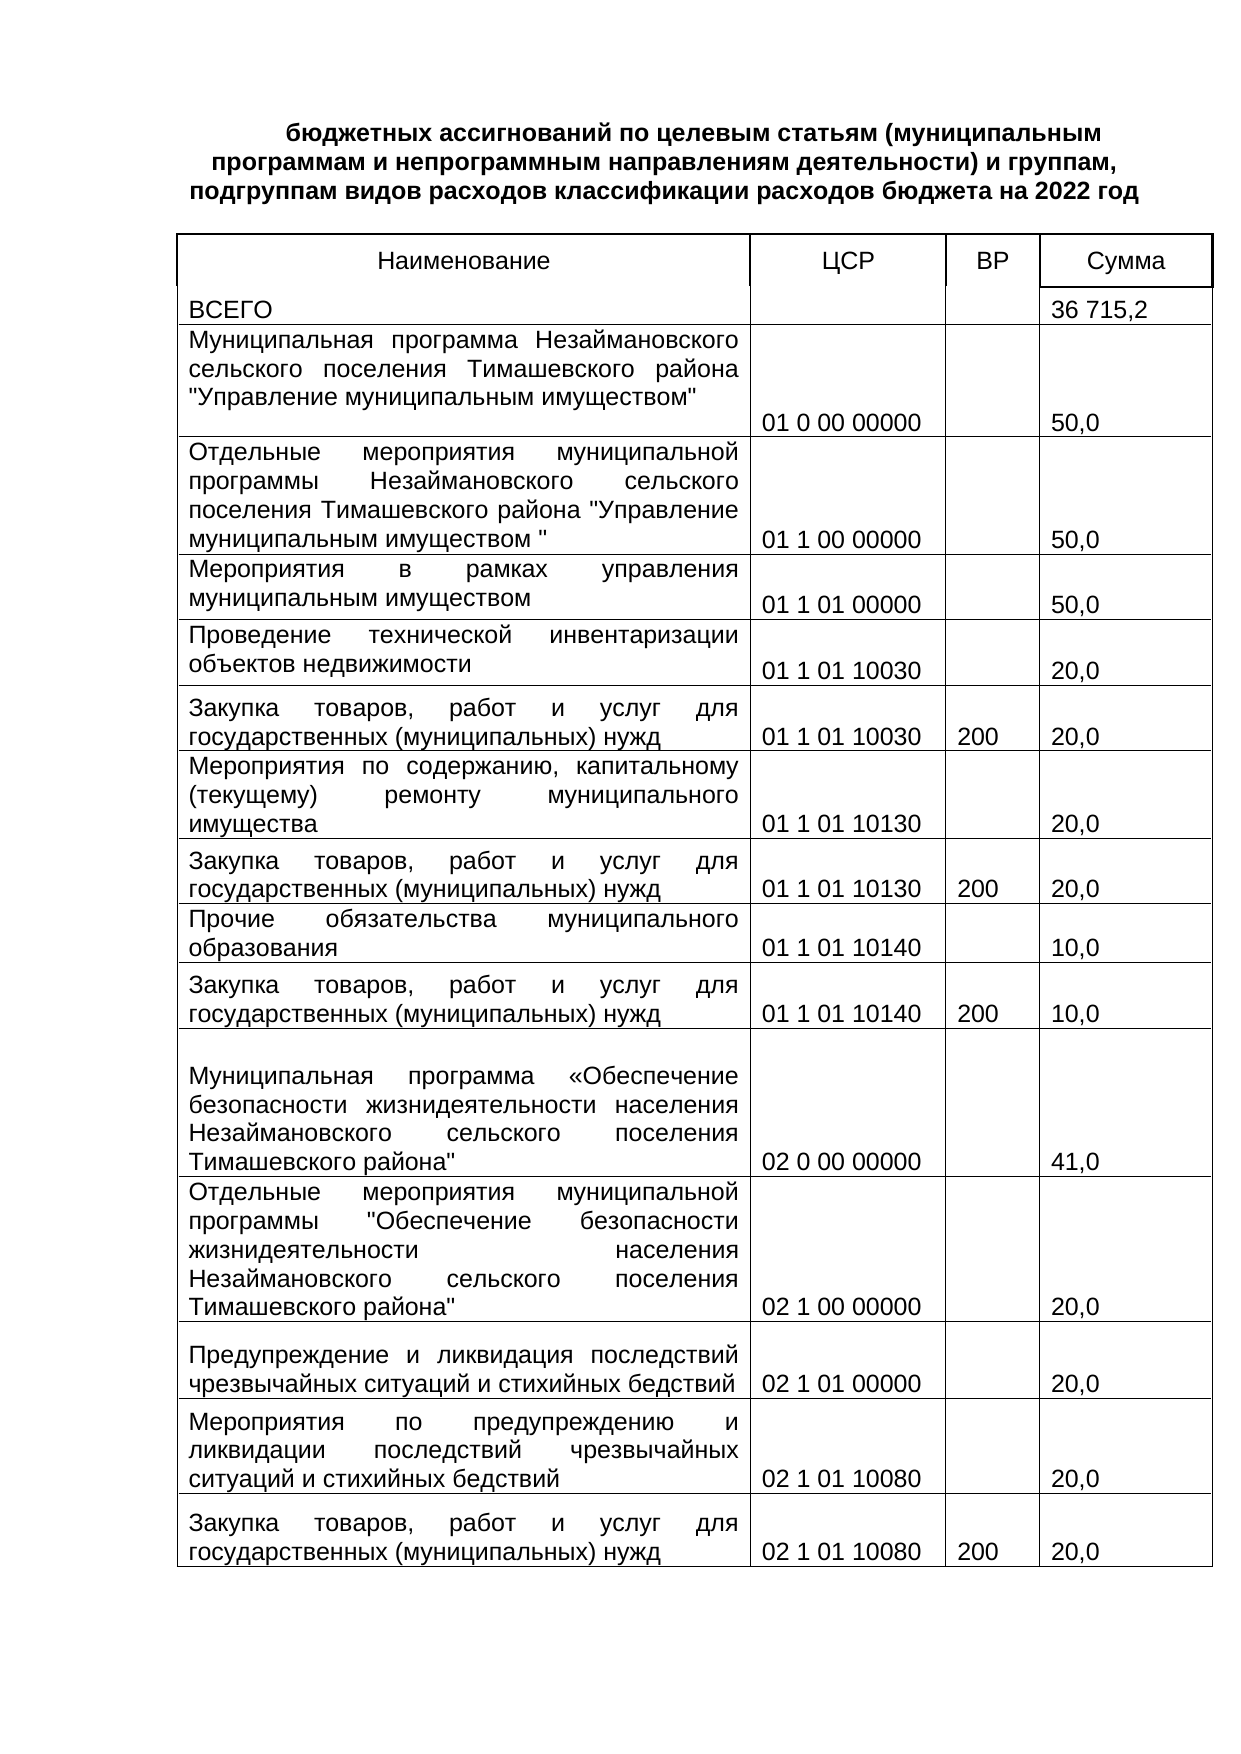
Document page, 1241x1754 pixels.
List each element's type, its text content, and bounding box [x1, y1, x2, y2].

table_cell [946, 904, 1039, 962]
table_cell 41,0 [1040, 1028, 1212, 1176]
table_cell 01 1 00 00000 [751, 437, 945, 553]
table_cell 01 1 01 10130 [751, 751, 945, 838]
table_cell [946, 555, 1039, 619]
table_cell [946, 286, 1039, 324]
table_header ЦСР [751, 235, 945, 286]
table_cell 01 1 01 10030 [751, 620, 945, 685]
table_cell 20,0 [1040, 1493, 1212, 1566]
table_cell [946, 1029, 1039, 1176]
table_cell 02 1 01 10080 [751, 1494, 945, 1566]
table_cell 36 715,2 [1040, 288, 1212, 324]
table_cell Закупка товаров, работ и услуг для государственных (муниципальных) нужд [178, 839, 750, 903]
table_cell 20,0 [1040, 1176, 1212, 1321]
table_cell Мероприятия по предупреждению и ликвидации последствий чрезвычайных ситуаций и стихийных бедствий [178, 1399, 750, 1493]
table_cell 02 1 00 00000 [751, 1177, 945, 1321]
table_cell 20,0 [1040, 1321, 1212, 1398]
table_cell 02 1 01 10080 [751, 1399, 945, 1493]
table_cell 50,0 [1040, 324, 1212, 436]
table_cell Мероприятия в рамках управления муниципальным имуществом [178, 555, 750, 619]
text бюджетных ассигнований по целевым статьям (муниципальным программам и непрограммным направлениям деятельности) и группам, подгруппам видов расходов классификации расходов бюджета на 2022 год [177, 118, 1152, 204]
table_cell Прочие обязательства муниципального образования [178, 904, 750, 962]
table_cell Закупка товаров, работ и услуг для государственных (муниципальных) нужд [178, 686, 750, 750]
table_cell 200 [946, 839, 1039, 903]
table_cell 200 [946, 963, 1039, 1027]
table_cell [946, 1177, 1039, 1321]
table_cell 50,0 [1040, 554, 1212, 619]
table_cell 01 0 00 00000 [751, 325, 945, 436]
table_cell 200 [946, 1494, 1039, 1566]
table_cell 01 1 01 00000 [751, 555, 945, 619]
table_cell 02 1 01 00000 [751, 1322, 945, 1398]
table_cell Предупреждение и ликвидация последствий чрезвычайных ситуаций и стихийных бедствий [178, 1322, 750, 1398]
table_cell [946, 1399, 1039, 1493]
table_cell 20,0 [1040, 685, 1212, 750]
table_cell Мероприятия по содержанию, капитальному (текущему) ремонту муниципального имущества [178, 751, 750, 838]
table_cell 200 [946, 686, 1039, 750]
table_cell 10,0 [1040, 962, 1212, 1027]
table_cell Закупка товаров, работ и услуг для государственных (муниципальных) нужд [178, 1494, 750, 1566]
table_cell [946, 751, 1039, 838]
table_header ВР [947, 235, 1039, 286]
table_header Сумма [1041, 235, 1211, 286]
table_cell Муниципальная программа Незаймановского сельского поселения Тимашевского района "Управление муниципальным имуществом" [178, 325, 750, 436]
table_cell 01 1 01 10140 [751, 963, 945, 1027]
table_cell Закупка товаров, работ и услуг для государственных (муниципальных) нужд [178, 963, 750, 1027]
table_cell [946, 437, 1039, 553]
table_cell 50,0 [1040, 436, 1212, 553]
table_cell 20,0 [1040, 838, 1212, 903]
table_cell [751, 286, 945, 324]
table_header Наименование [178, 235, 749, 286]
table_cell 20,0 [1040, 750, 1212, 838]
table_cell Муниципальная программа «Обеспечение безопасности жизнидеятельности населения Незаймановского сельского поселения Тимашевского района" [178, 1029, 750, 1176]
table_cell Отдельные мероприятия муниципальной программы Незаймановского сельского поселения Тимашевского района "Управление муниципальным имуществом " [178, 437, 750, 553]
table_cell 02 0 00 00000 [751, 1029, 945, 1176]
table_cell [946, 620, 1039, 685]
table_cell Проведение технической инвентаризации объектов недвижимости [178, 620, 750, 685]
table_cell 20,0 [1040, 619, 1212, 685]
table_cell [946, 1322, 1039, 1398]
table_cell 01 1 01 10030 [751, 686, 945, 750]
table_cell 01 1 01 10140 [751, 904, 945, 962]
table_cell 10,0 [1040, 903, 1212, 962]
table_cell ВСЕГО [178, 286, 750, 324]
table_cell 01 1 01 10130 [751, 839, 945, 903]
table_cell [946, 325, 1039, 436]
table_cell Отдельные мероприятия муниципальной программы "Обеспечение безопасности жизнидеятельности населения Незаймановского сельского поселения Тимашевского района" [178, 1177, 750, 1321]
table_cell 20,0 [1040, 1398, 1212, 1493]
